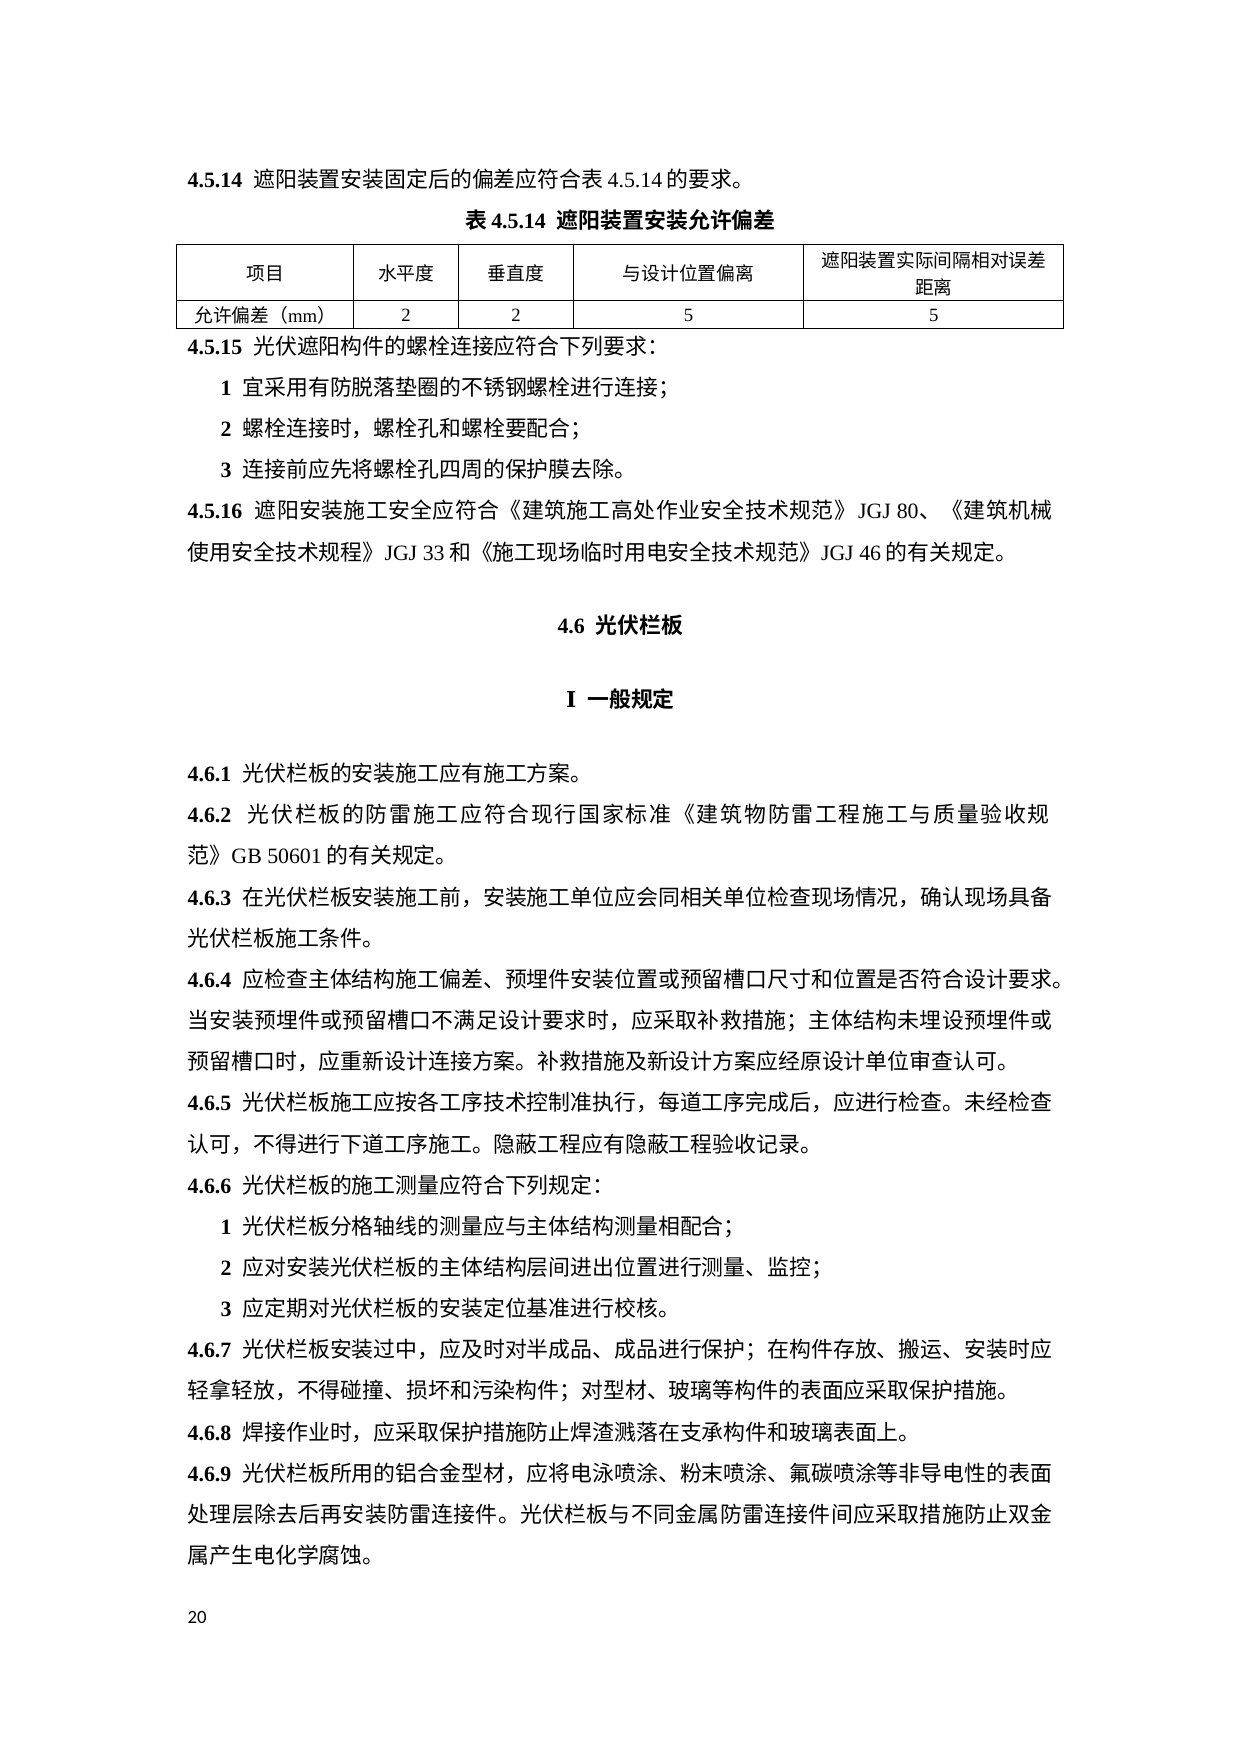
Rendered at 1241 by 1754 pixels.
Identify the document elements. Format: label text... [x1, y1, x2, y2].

text 4.6.5 光伏栏板施工应按各工序技术控制准执行，每道工序完成后，应进行检查。未经检查认可，不得进行下道工序施工。隐蔽工程应有隐蔽工程验收记录。 [187, 1085, 1053, 1158]
text 4.6.8 焊接作业时，应采取保护措施防止焊渣溅落在支承构件和玻璃表面上。 [187, 1414, 1053, 1446]
table_cell 5 [574, 301, 803, 328]
text 4.6.4 应检查主体结构施工偏差、预埋件安装位置或预留槽口尺寸和位置是否符合设计要求。当安装预埋件或预留槽口不满足设计要求时，应采取补救措施；主体结构未埋设预埋件或预留槽口时，应重新设计连接方案。补救措施及新设计方案应经原设计单位审查认可。 [187, 962, 1053, 1076]
text 1 宜采用有防脱落垫圈的不锈钢螺栓进行连接； [187, 370, 1053, 402]
text 1 光伏栏板分格轴线的测量应与主体结构测量相配合； [187, 1209, 1053, 1241]
table_cell 允许偏差（mm） [177, 301, 353, 328]
text 4.6.2 光伏栏板的防雷施工应符合现行国家标准《建筑物防雷工程施工与质量验收规范》GB 50601的有关规定。 [187, 797, 1053, 870]
text 4.6.3 在光伏栏板安装施工前，安装施工单位应会同相关单位检查现场情况，确认现场具备光伏栏板施工条件。 [187, 880, 1053, 952]
text Ⅰ 一般规定 [187, 682, 1053, 714]
table_cell 2 [354, 301, 458, 328]
table_header 遮阳装置实际间隔相对误差距离 [804, 245, 1063, 300]
text 4.6.1 光伏栏板的安装施工应有施工方案。 [187, 756, 1053, 788]
text 4.6 光伏栏板 [187, 608, 1053, 640]
text 4.5.15 光伏遮阳构件的螺栓连接应符合下列要求： [187, 329, 1053, 361]
text 3 应定期对光伏栏板的安装定位基准进行校核。 [187, 1291, 1053, 1323]
table_header 与设计位置偏离 [574, 245, 803, 300]
table_header 水平度 [354, 245, 458, 300]
table_header 垂直度 [459, 245, 573, 300]
text 4.6.6 光伏栏板的施工测量应符合下列规定： [187, 1168, 1053, 1199]
text 4.6.9 光伏栏板所用的铝合金型材，应将电泳喷涂、粉末喷涂、氟碳喷涂等非导电性的表面处理层除去后再安装防雷连接件。光伏栏板与不同金属防雷连接件间应采取措施防止双金属产生电化学腐蚀。 [187, 1456, 1053, 1570]
text 2 应对安装光伏栏板的主体结构层间进出位置进行测量、监控； [187, 1250, 1053, 1282]
text 2 螺栓连接时，螺栓孔和螺栓要配合； [187, 411, 1053, 443]
table_header 项目 [177, 245, 353, 300]
table_cell 2 [459, 301, 573, 328]
text 4.6.7 光伏栏板安装过中，应及时对半成品、成品进行保护；在构件存放、搬运、安装时应轻拿轻放，不得碰撞、损坏和污染构件；对型材、玻璃等构件的表面应采取保护措施。 [187, 1332, 1053, 1405]
text 表4.5.14 遮阳装置安装允许偏差 [187, 203, 1053, 235]
text 4.5.16 遮阳安装施工安全应符合《建筑施工高处作业安全技术规范》JGJ 80、《建筑机械使用安全技术规程》JGJ 33和《施工现场临时用电安全技术规范》JGJ 46的有关规定。 [187, 493, 1053, 566]
text 3 连接前应先将螺栓孔四周的保护膜去除。 [187, 452, 1053, 484]
table_cell 5 [804, 301, 1063, 328]
text 4.5.14 遮阳装置安装固定后的偏差应符合表4.5.14的要求。 [187, 162, 1053, 194]
